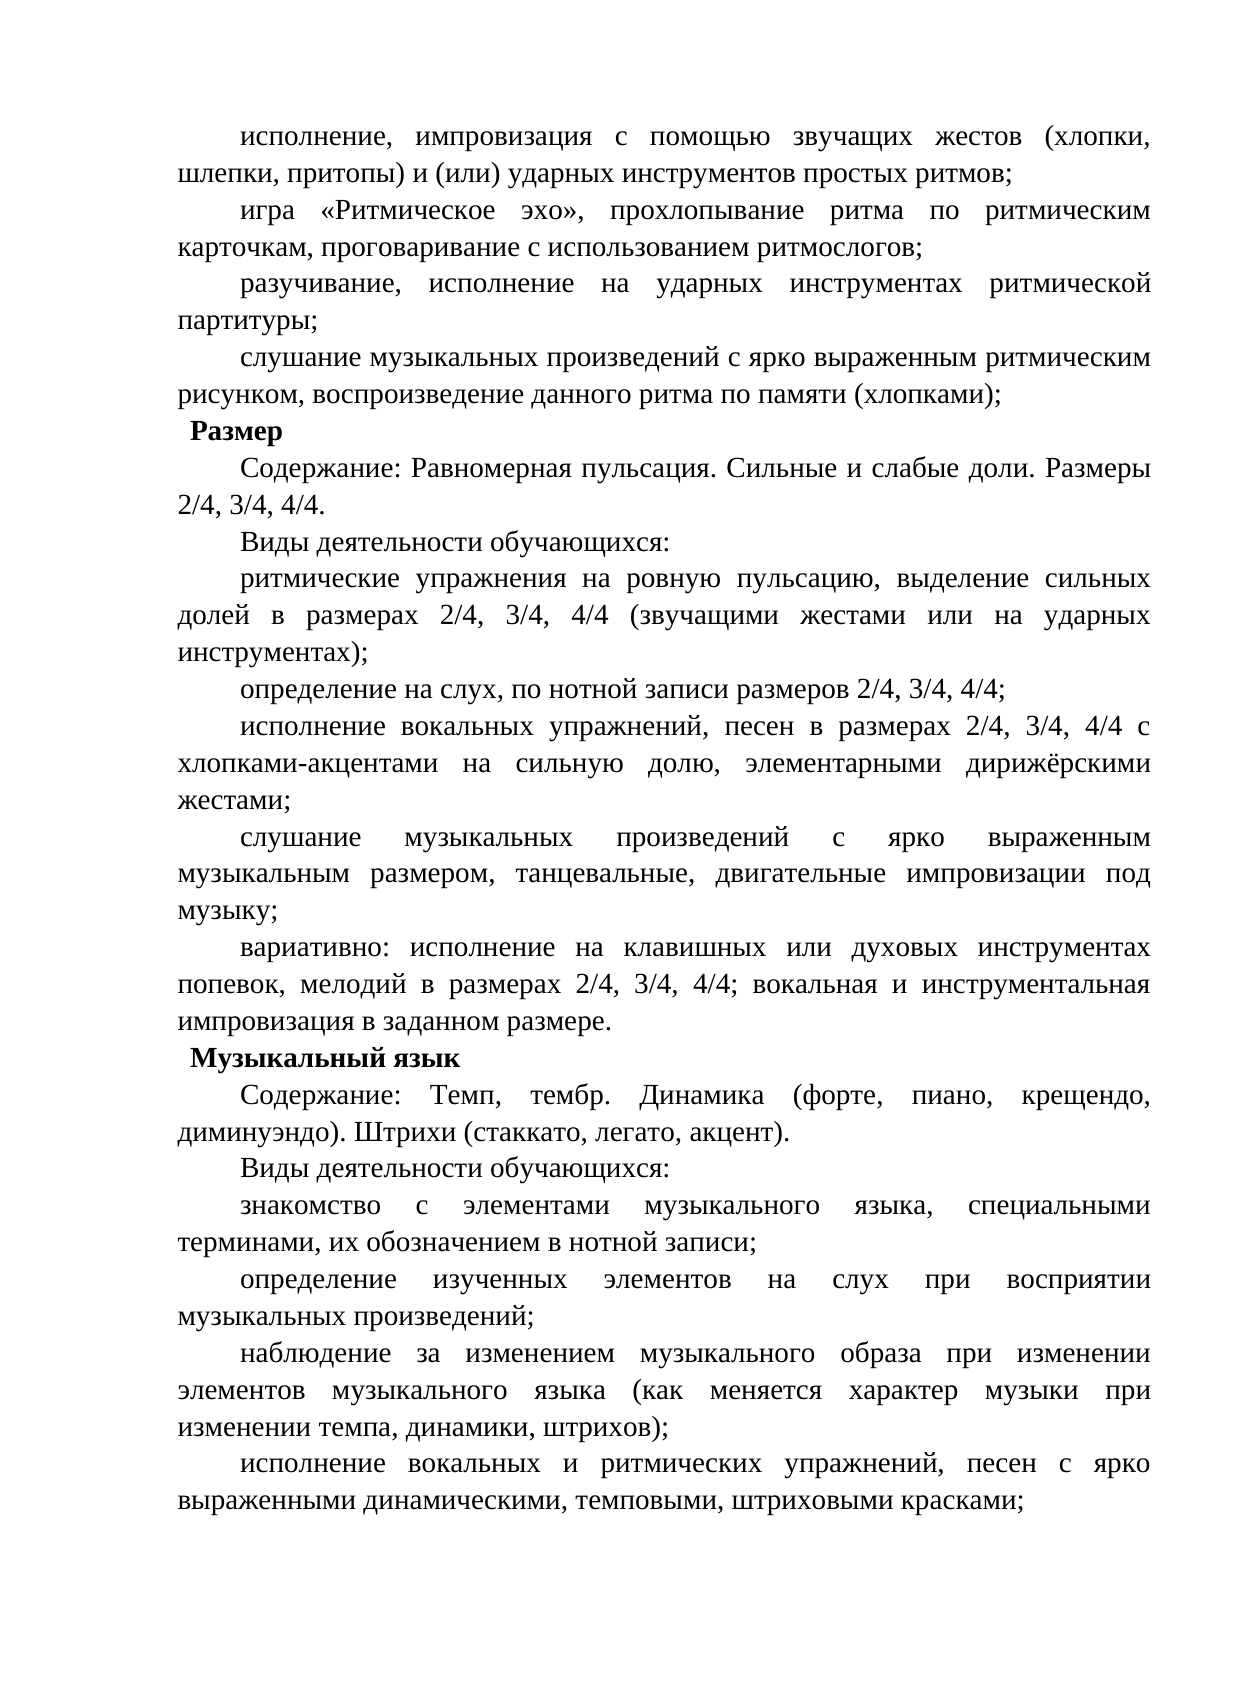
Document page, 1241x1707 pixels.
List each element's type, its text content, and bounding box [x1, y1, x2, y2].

text определение на слух, по нотной записи размеров 2/4, 3/4, 4/4; [177, 671, 1152, 705]
text слушание музыкальных произведений с ярко выраженным музыкальным размером, танцевальные, двигательные импровизации под музыку; [177, 819, 1152, 926]
text Содержание: Темп, тембр. Динамика (форте, пиано, крещендо, диминуэндо). Штрихи (стаккато, легато, акцент). [177, 1077, 1152, 1147]
text ритмические упражнения на ровную пульсацию, выделение сильных долей в размерах 2/4, 3/4, 4/4 (звучащими жестами или на ударных инструментах); [177, 561, 1152, 668]
text вариативно: исполнение на клавишных или духовых инструментах попевок, мелодий в размерах 2/4, 3/4, 4/4; вокальная и инструментальная импровизация в заданном размере. [177, 929, 1152, 1037]
text определение изученных элементов на слух при восприятии музыкальных произведений; [177, 1261, 1152, 1332]
text знакомство с элементами музыкального языка, специальными терминами, их обозначением в нотной записи; [177, 1187, 1152, 1258]
text игра «Ритмическое эхо», прохлопывание ритма по ритмическим карточкам, проговаривание с использованием ритмослогов; [177, 192, 1152, 262]
text слушание музыкальных произведений с ярко выраженным ритмическим рисунком, воспроизведение данного ритма по памяти (хлопками); [177, 339, 1152, 410]
text Виды деятельности обучающихся: [177, 524, 1152, 557]
text Виды деятельности обучающихся: [177, 1151, 1152, 1184]
text разучивание, исполнение на ударных инструментах ритмической партитуры; [177, 266, 1152, 336]
text исполнение вокальных упражнений, песен в размерах 2/4, 3/4, 4/4 с хлопками-акцентами на сильную долю, элементарными дирижёрскими жестами; [177, 708, 1152, 815]
text Размер [190, 413, 1152, 447]
text исполнение вокальных и ритмических упражнений, песен с ярко выраженными динамическими, темповыми, штриховыми красками; [177, 1446, 1152, 1516]
text Музыкальный язык [190, 1040, 1152, 1073]
text наблюдение за изменением музыкального образа при изменении элементов музыкального языка (как меняется характер музыки при изменении темпа, динамики, штрихов); [177, 1335, 1152, 1442]
text Содержание: Равномерная пульсация. Сильные и слабые доли. Размеры 2/4, 3/4, 4/4. [177, 450, 1152, 520]
text исполнение, импровизация с помощью звучащих жестов (хлопки, шлепки, притопы) и (или) ударных инструментов простых ритмов; [177, 118, 1152, 188]
